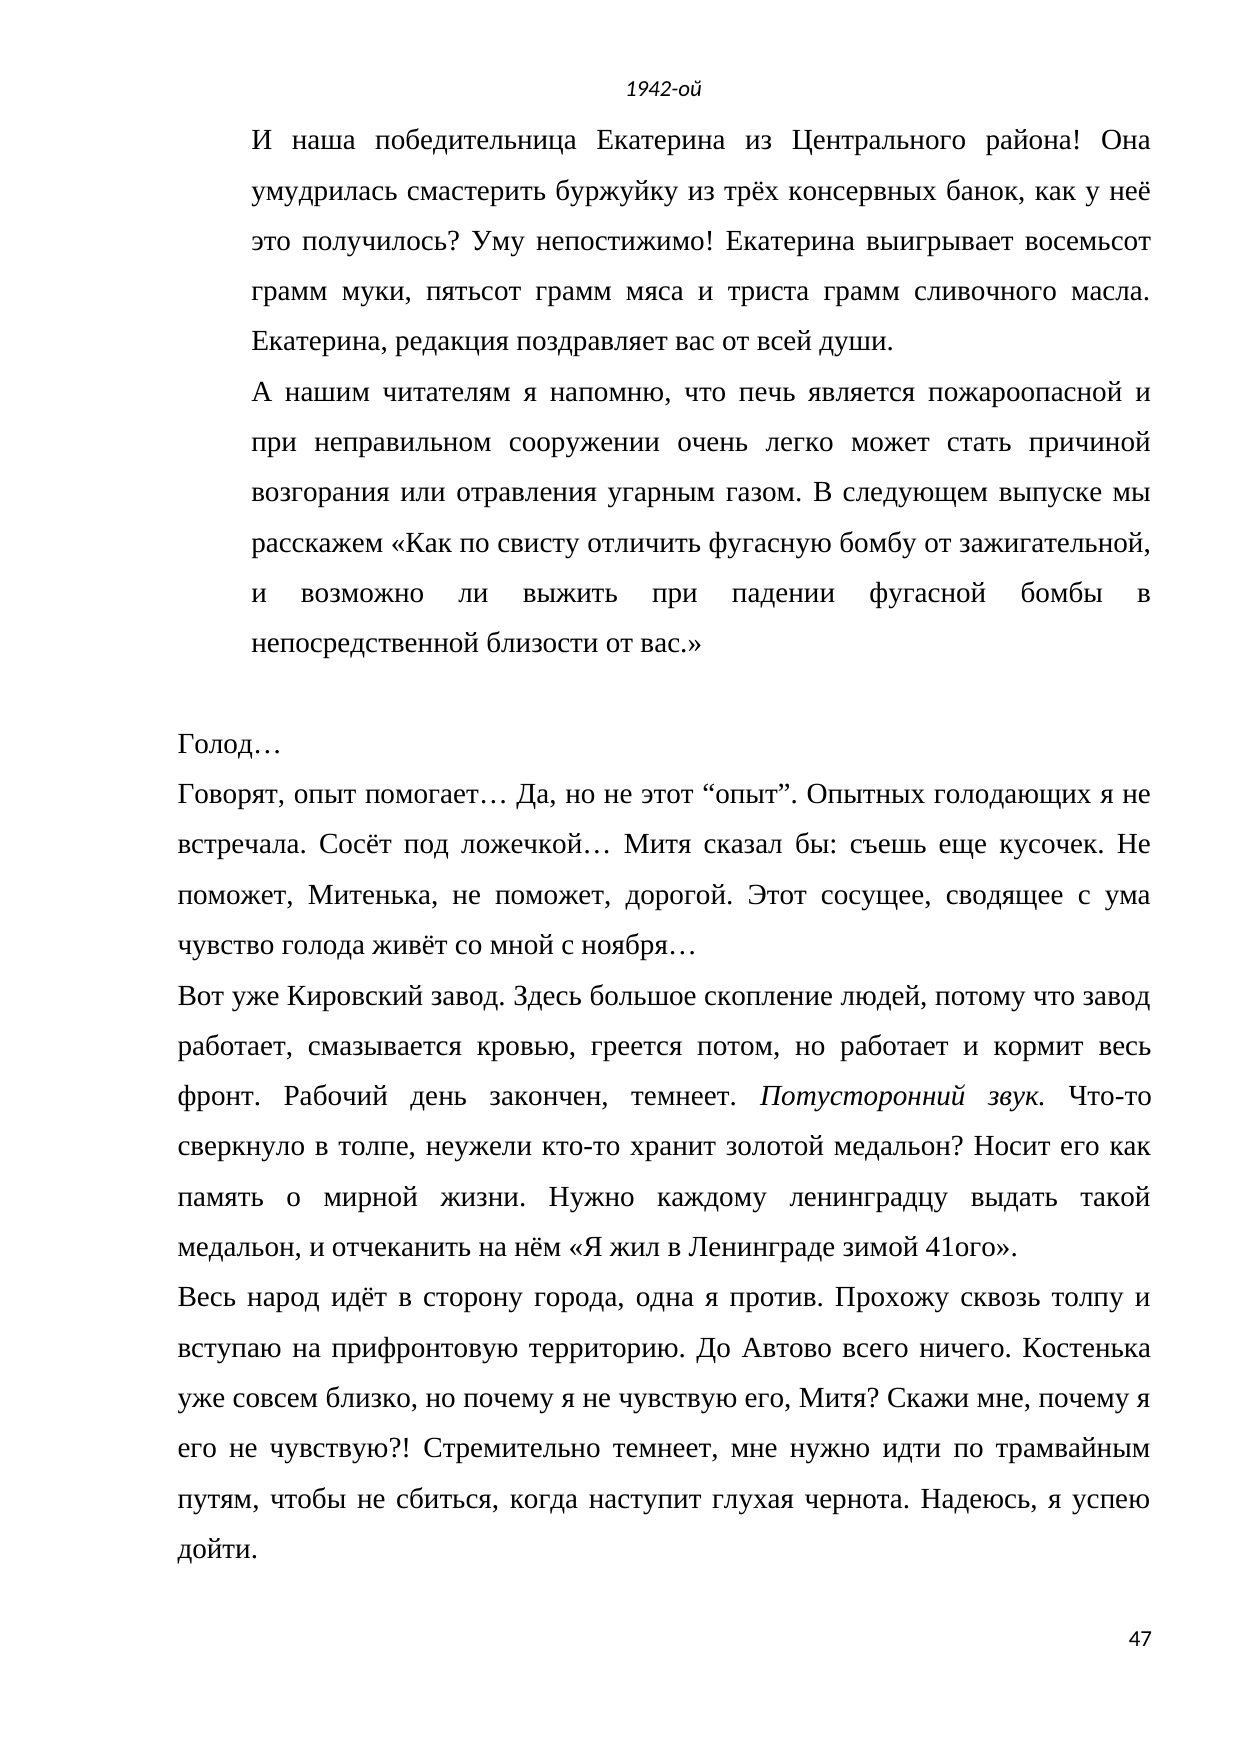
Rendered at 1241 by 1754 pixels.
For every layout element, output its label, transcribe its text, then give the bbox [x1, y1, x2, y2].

text Вот уже Кировский завод. Здесь большое скопление людей, потому что завод работает, смазывается кровью, греется потом, но работает и кормит весь фронт. Рабочий день закончен, темнеет. Потусторонний звук. Что-то сверкнуло в толпе, неужели кто-то хранит золотой медальон? Носит его как память о мирной жизни. Нужно каждому ленинградцу выдать такой медальон, и отчеканить на нём «Я жил в Ленинграде зимой 41ого». [177, 978, 1152, 1263]
text Весь народ идёт в сторону города, одна я против. Прохожу сквозь толпу и вступаю на прифронтовую территорию. До Автово всего ничего. Костенька уже совсем близко, но почему я не чувствую его, Митя? Скажи мне, почему я его не чувствую?! Стремительно темнеет, мне нужно идти по трамвайным путям, чтобы не сбиться, когда наступит глухая чернота. Надеюсь, я успею дойти. [177, 1279, 1152, 1564]
text Голод… [177, 726, 1152, 759]
text Говорят, опыт помогает… Да, но не этот “опыт”. Опытных голодающих я не встречала. Сосёт под ложечкой… Митя сказал бы: съешь еще кусочек. Не поможет, Митенька, не поможет, дорогой. Этот сосущее, сводящее с ума чувство голода живёт со мной с ноября… [177, 776, 1152, 961]
text И наша победительница Екатерина из Центрального района! Она умудрилась смастерить буржуйку из трёх консервных банок, как у неё это получилось? Уму непостижимо! Екатерина выигрывает восемьсот грамм муки, пятьсот грамм мяса и триста грамм сливочного масла. Екатерина, редакция поздравляет вас от всей души. [251, 122, 1152, 357]
text А нашим читателям я напомню, что печь является пожароопасной и при неправильном сооружении очень легко может стать причиной возгорания или отравления угарным газом. В следующем выпуске мы расскажем «Как по свисту отличить фугасную бомбу от зажигательной, и возможно ли выжить при падении фугасной бомбы в непосредственной близости от вас.» [251, 374, 1152, 659]
